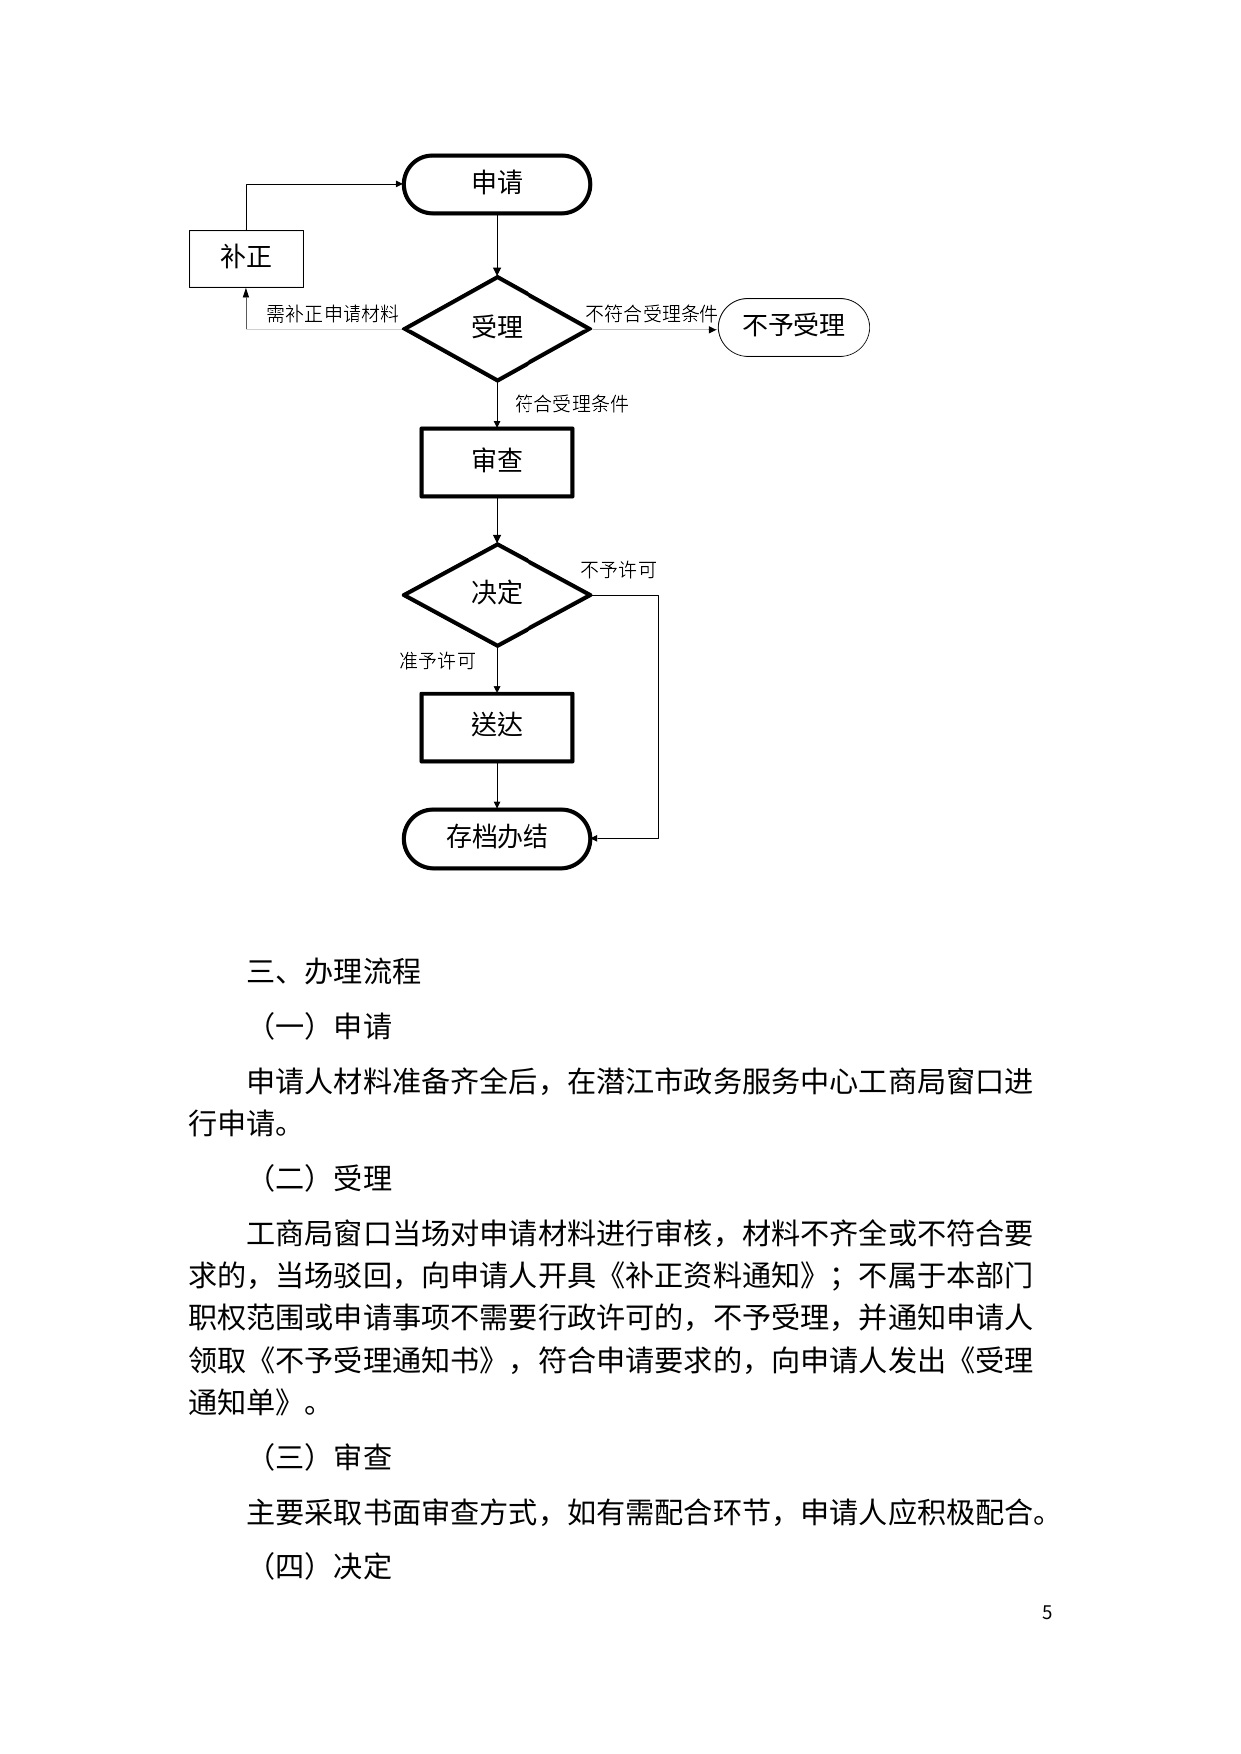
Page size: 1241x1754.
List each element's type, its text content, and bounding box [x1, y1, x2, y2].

text （一）申请 [188, 1004, 1052, 1046]
text 申请人材料准备齐全后，在潜江市政务服务中心工商局窗口进行申请。 [188, 1059, 1052, 1143]
text （三）审查 [188, 1434, 1052, 1477]
text （二）受理 [188, 1156, 1052, 1198]
text 工商局窗口当场对申请材料进行审核，材料不齐全或不符合要求的，当场驳回，向申请人开具《补正资料通知》；不属于本部门职权范围或申请事项不需要行政许可的，不予受理，并通知申请人领取《不予受理通知书》，符合申请要求的，向申请人发出《受理通知单》。 [188, 1211, 1052, 1422]
text 三、办理流程 [188, 949, 1052, 991]
text 主要采取书面审查方式，如有需配合环节，申请人应积极配合。 [188, 1489, 1052, 1532]
text （四）决定 [188, 1544, 1052, 1586]
